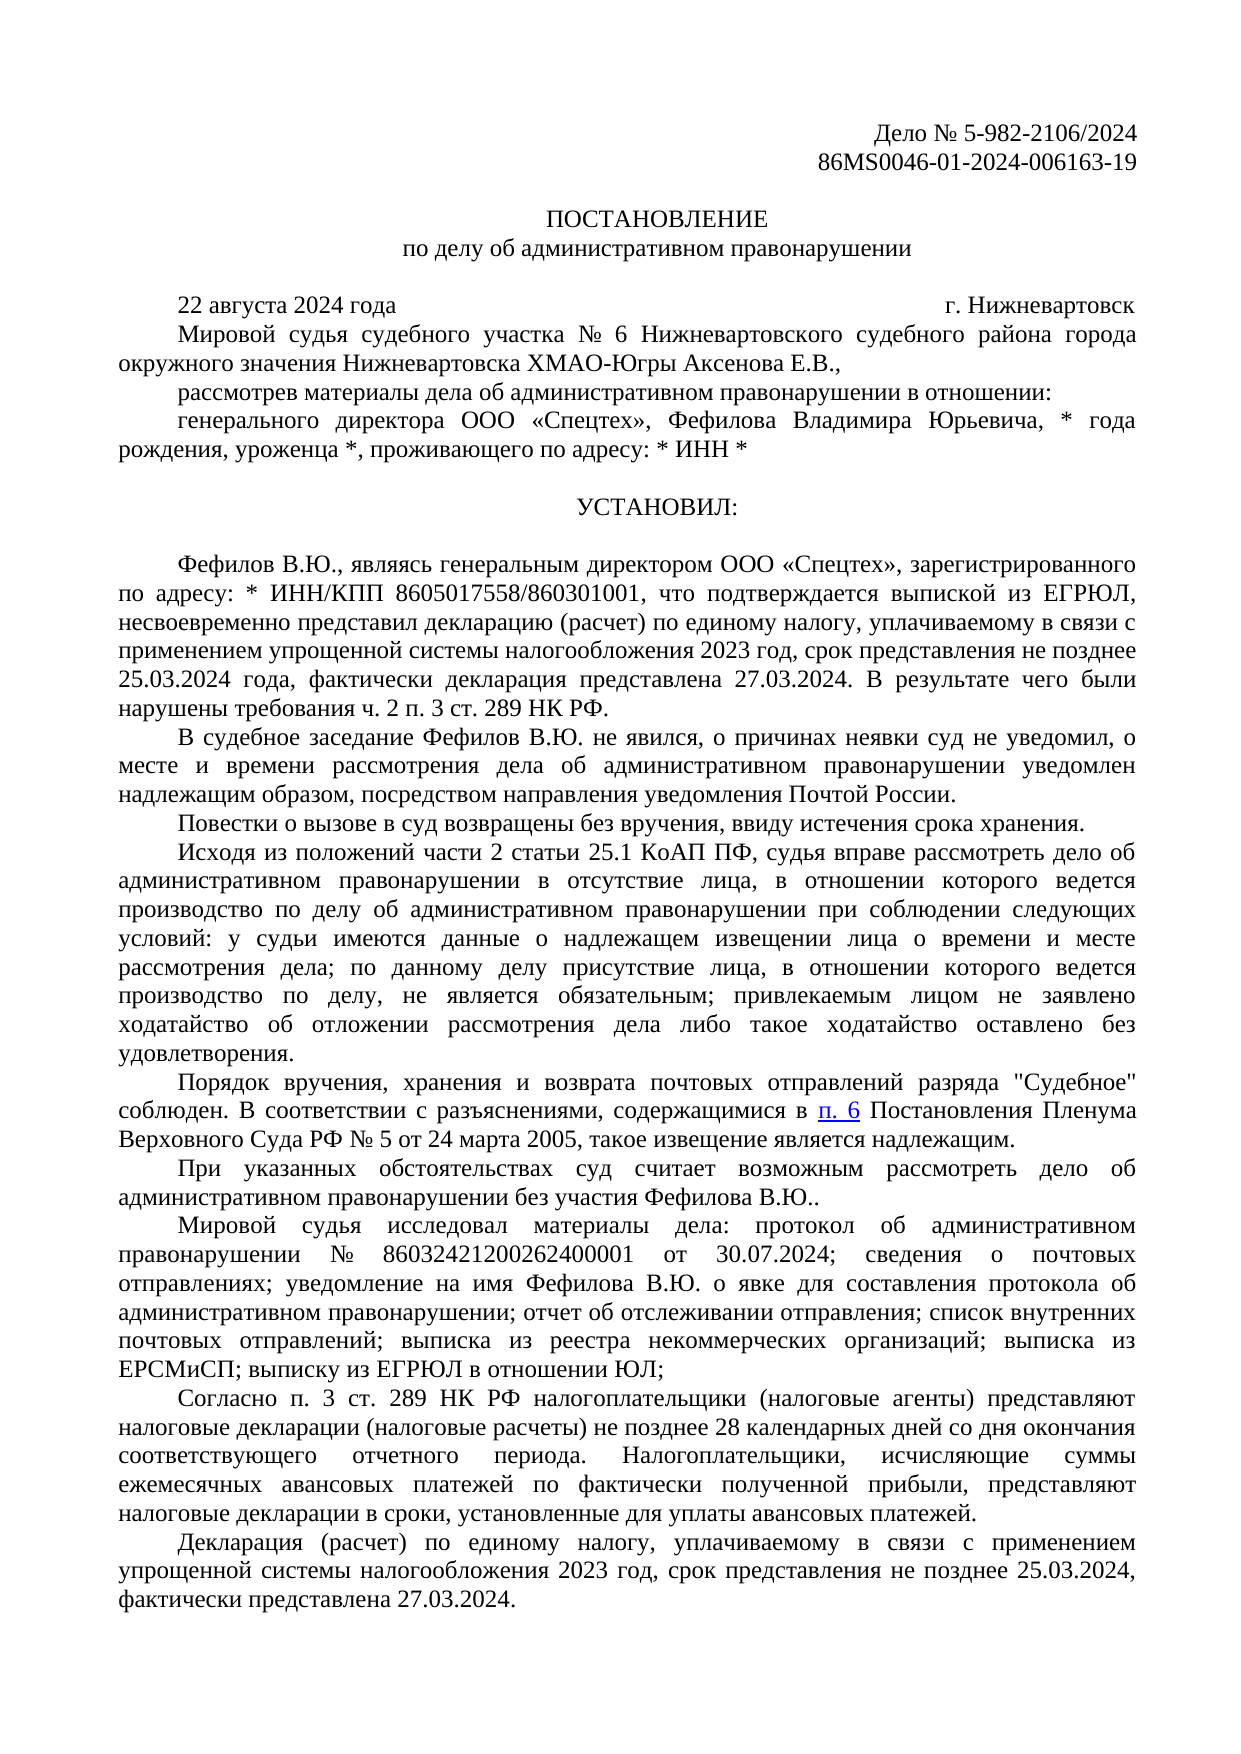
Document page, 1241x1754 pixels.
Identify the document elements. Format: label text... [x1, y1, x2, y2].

text по делу об административном правонарушении [118, 233, 1137, 262]
text Мировой судья исследовал материалы дела: протокол об административном правонарушении № 86032421200262400001 от 30.07.2024; сведения о почтовых отправлениях; уведомление на имя Фефилова В.Ю. о явке для составления протокола об административном правонарушении; отчет об отслеживании отправления; список внутренних почтовых отправлений; выписка из реестра некоммерческих организаций; выписка из ЕРСМиСП; выписку из ЕГРЮЛ в отношении ЮЛ; [118, 1210, 1137, 1383]
text Порядок вручения, хранения и возврата почтовых отправлений разряда "Судебное" соблюден. В соответствии с разъяснениями, содержащимися в п. 6 Постановления Пленума Верховного Суда РФ № 5 от 24 марта 2005, такое извещение является надлежащим. [118, 1067, 1137, 1153]
text генерального директора ООО «Спецтех», Фефилова Владимира Юрьевича, * года рождения, уроженца *, проживающего по адресу: * ИНН * [118, 405, 1137, 463]
text 86MS0046-01-2024-006163-19 [118, 147, 1137, 176]
text Дело № 5-982-2106/2024 [118, 118, 1137, 147]
text Мировой судья судебного участка № 6 Нижневартовского судебного района города окружного значения Нижневартовска ХМАО-Югры Аксенова Е.В., [118, 319, 1137, 377]
text ПОСТАНОВЛЕНИЕ [118, 204, 1137, 233]
text 22 августа 2024 года г. Нижневартовск [118, 290, 1137, 319]
text В судебное заседание Фефилов В.Ю. не явился, о причинах неявки суд не уведомил, о месте и времени рассмотрения дела об административном правонарушении уведомлен надлежащим образом, посредством направления уведомления Почтой России. [118, 722, 1137, 808]
text При указанных обстоятельствах суд считает возможным рассмотреть дело об административном правонарушении без участия Фефилова В.Ю.. [118, 1153, 1137, 1210]
text Повестки о вызове в суд возвращены без вручения, ввиду истечения срока хранения. [118, 808, 1137, 837]
text Согласно п. 3 ст. 289 НК РФ налогоплательщики (налоговые агенты) представляют налоговые декларации (налоговые расчеты) не позднее 28 календарных дней со дня окончания соответствующего отчетного периода. Налогоплательщики, исчисляющие суммы ежемесячных авансовых платежей по фактически полученной прибыли, представляют налоговые декларации в сроки, установленные для уплаты авансовых платежей. [118, 1383, 1137, 1527]
text УСТАНОВИЛ: [118, 492, 1137, 520]
text Декларация (расчет) по единому налогу, уплачиваемому в связи с применением упрощенной системы налогообложения 2023 год, срок представления не позднее 25.03.2024, фактически представлена 27.03.2024. [118, 1527, 1137, 1613]
text Исходя из положений части 2 статьи 25.1 КоАП ПФ, судья вправе рассмотреть дело об административном правонарушении в отсутствие лица, в отношении которого ведется производство по делу об административном правонарушении при соблюдении следующих условий: у судьи имеются данные о надлежащем извещении лица о времени и месте рассмотрения дела; по данному делу присутствие лица, в отношении которого ведется производство по делу, не является обязательным; привлекаемым лицом не заявлено ходатайство об отложении рассмотрения дела либо такое ходатайство оставлено без удовлетворения. [118, 837, 1137, 1067]
text Фефилов В.Ю., являясь генеральным директором ООО «Спецтех», зарегистрированного по адресу: * ИНН/КПП 8605017558/860301001, что подтверждается выпиской из ЕГРЮЛ, несвоевременно представил декларацию (расчет) по единому налогу, уплачиваемому в связи с применением упрощенной системы налогообложения 2023 год, срок представления не позднее 25.03.2024 года, фактически декларация представлена 27.03.2024. В результате чего были нарушены требования ч. 2 п. 3 ст. 289 НК РФ. [118, 549, 1137, 722]
text рассмотрев материалы дела об административном правонарушении в отношении: [118, 377, 1137, 405]
